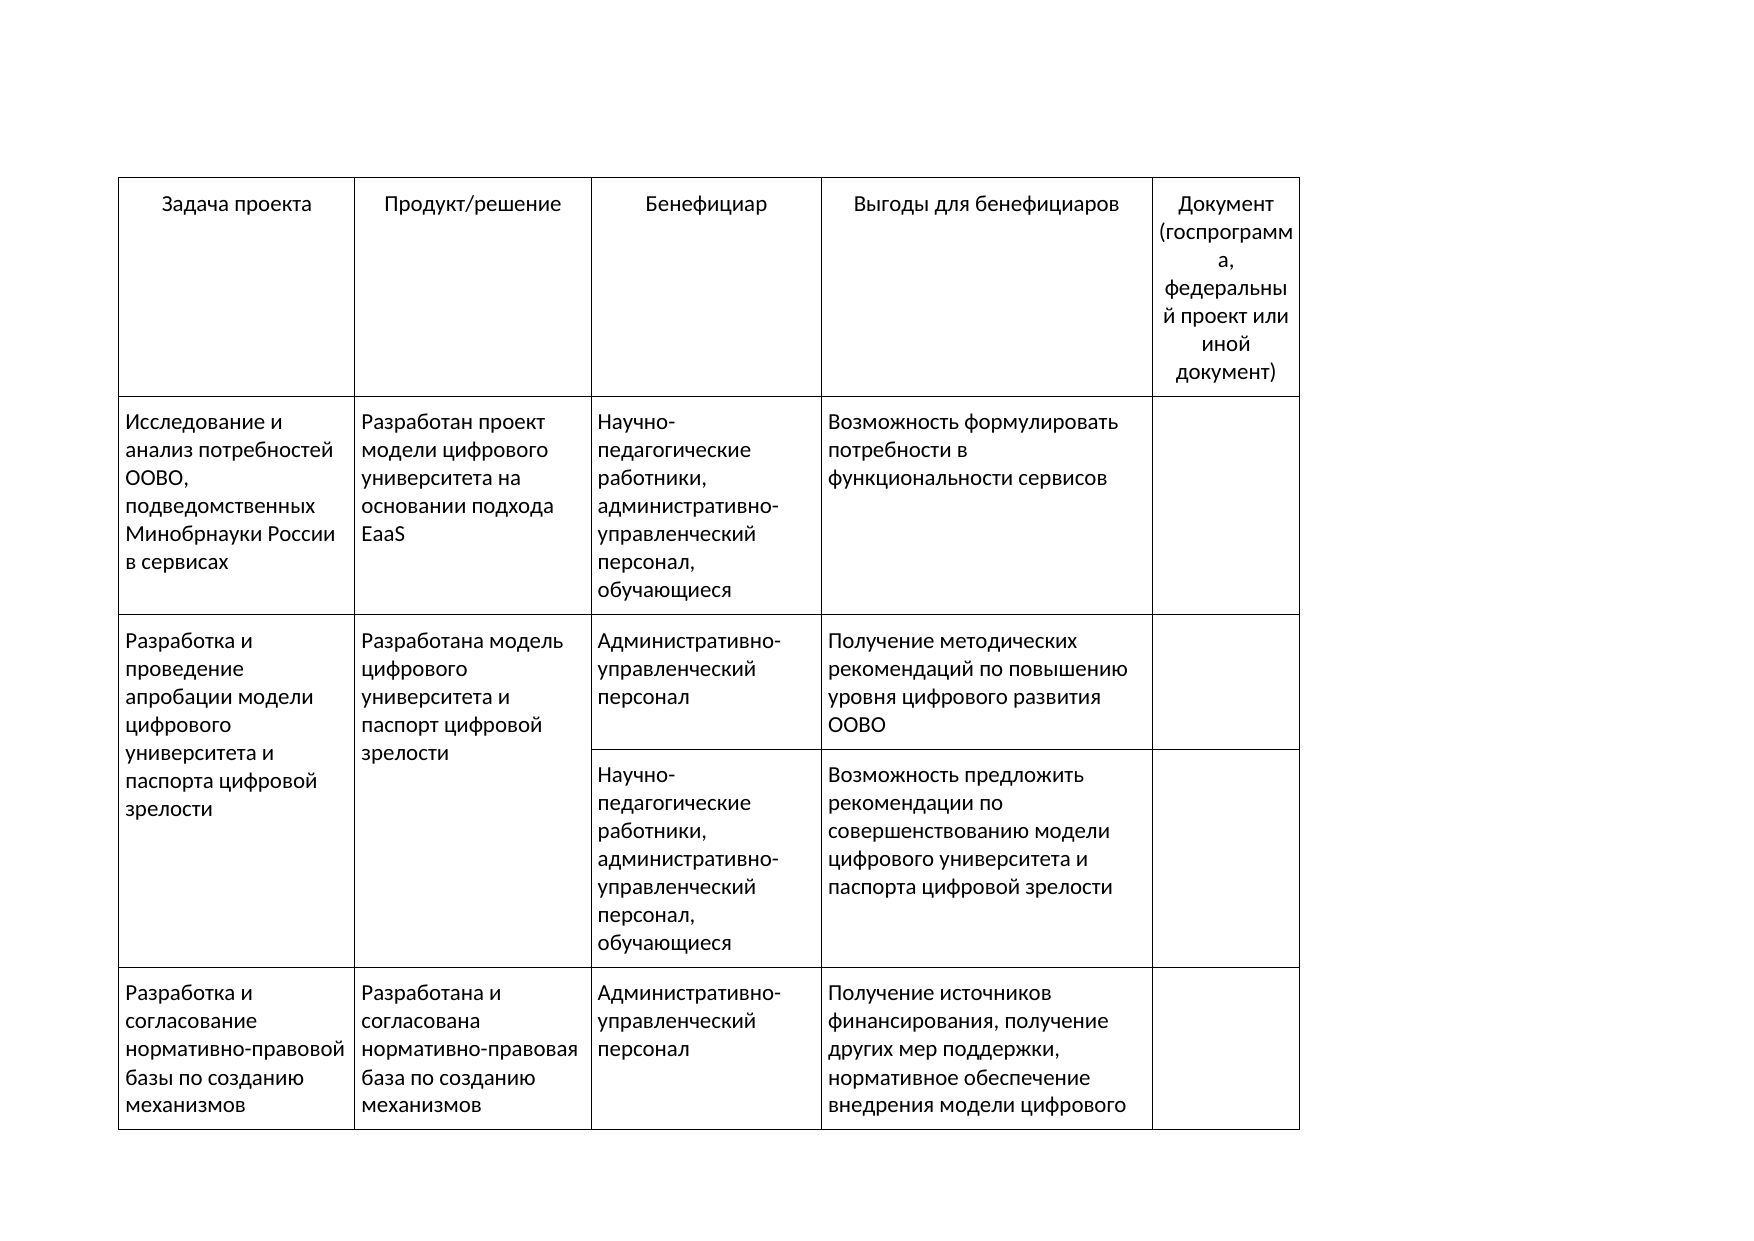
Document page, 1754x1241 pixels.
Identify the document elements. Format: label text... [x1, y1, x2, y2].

table_cell Возможность формулировать потребности в функциональности сервисов [822, 397, 1152, 614]
table_cell [1153, 968, 1299, 1129]
table_cell Научно-педагогические работники, административно-управленческий персонал, обучающиеся [592, 750, 821, 967]
table_header Задача проекта [119, 178, 354, 396]
table_cell Разработана модель цифрового университета и паспорт цифровой зрелости [355, 615, 591, 967]
table_header Продукт/решение [355, 178, 591, 396]
table_cell [1153, 750, 1299, 967]
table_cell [822, 968, 1152, 1129]
table_cell Научно-педагогические работники, административно-управленческий персонал, обучающиеся [592, 397, 821, 614]
table_cell Разработка и проведение апробации модели цифрового университета и паспорта цифровой зрелости [119, 615, 354, 967]
table_cell Исследование и анализ потребностей ООВО, подведомственных Минобрнауки России в сервисах [119, 397, 354, 614]
table_header Выгоды для бенефициаров [822, 178, 1152, 396]
table_header Бенефициар [592, 178, 821, 396]
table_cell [592, 968, 821, 1129]
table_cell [119, 968, 354, 1129]
table_cell Получение методических рекомендаций по повышению уровня цифрового развития ООВО [822, 615, 1152, 748]
table_cell Административно-управленческий персонал [592, 615, 821, 748]
table_header Документ (госпрограмма, федеральный проект или иной документ) [1153, 178, 1299, 396]
table_cell Возможность предложить рекомендации по совершенствованию модели цифрового университета и паспорта цифровой зрелости [822, 750, 1152, 967]
table_cell Разработан проект модели цифрового университета на основании подхода EaaS [355, 397, 591, 614]
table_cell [355, 968, 591, 1129]
table_cell [1153, 615, 1299, 748]
table_cell [1153, 397, 1299, 614]
